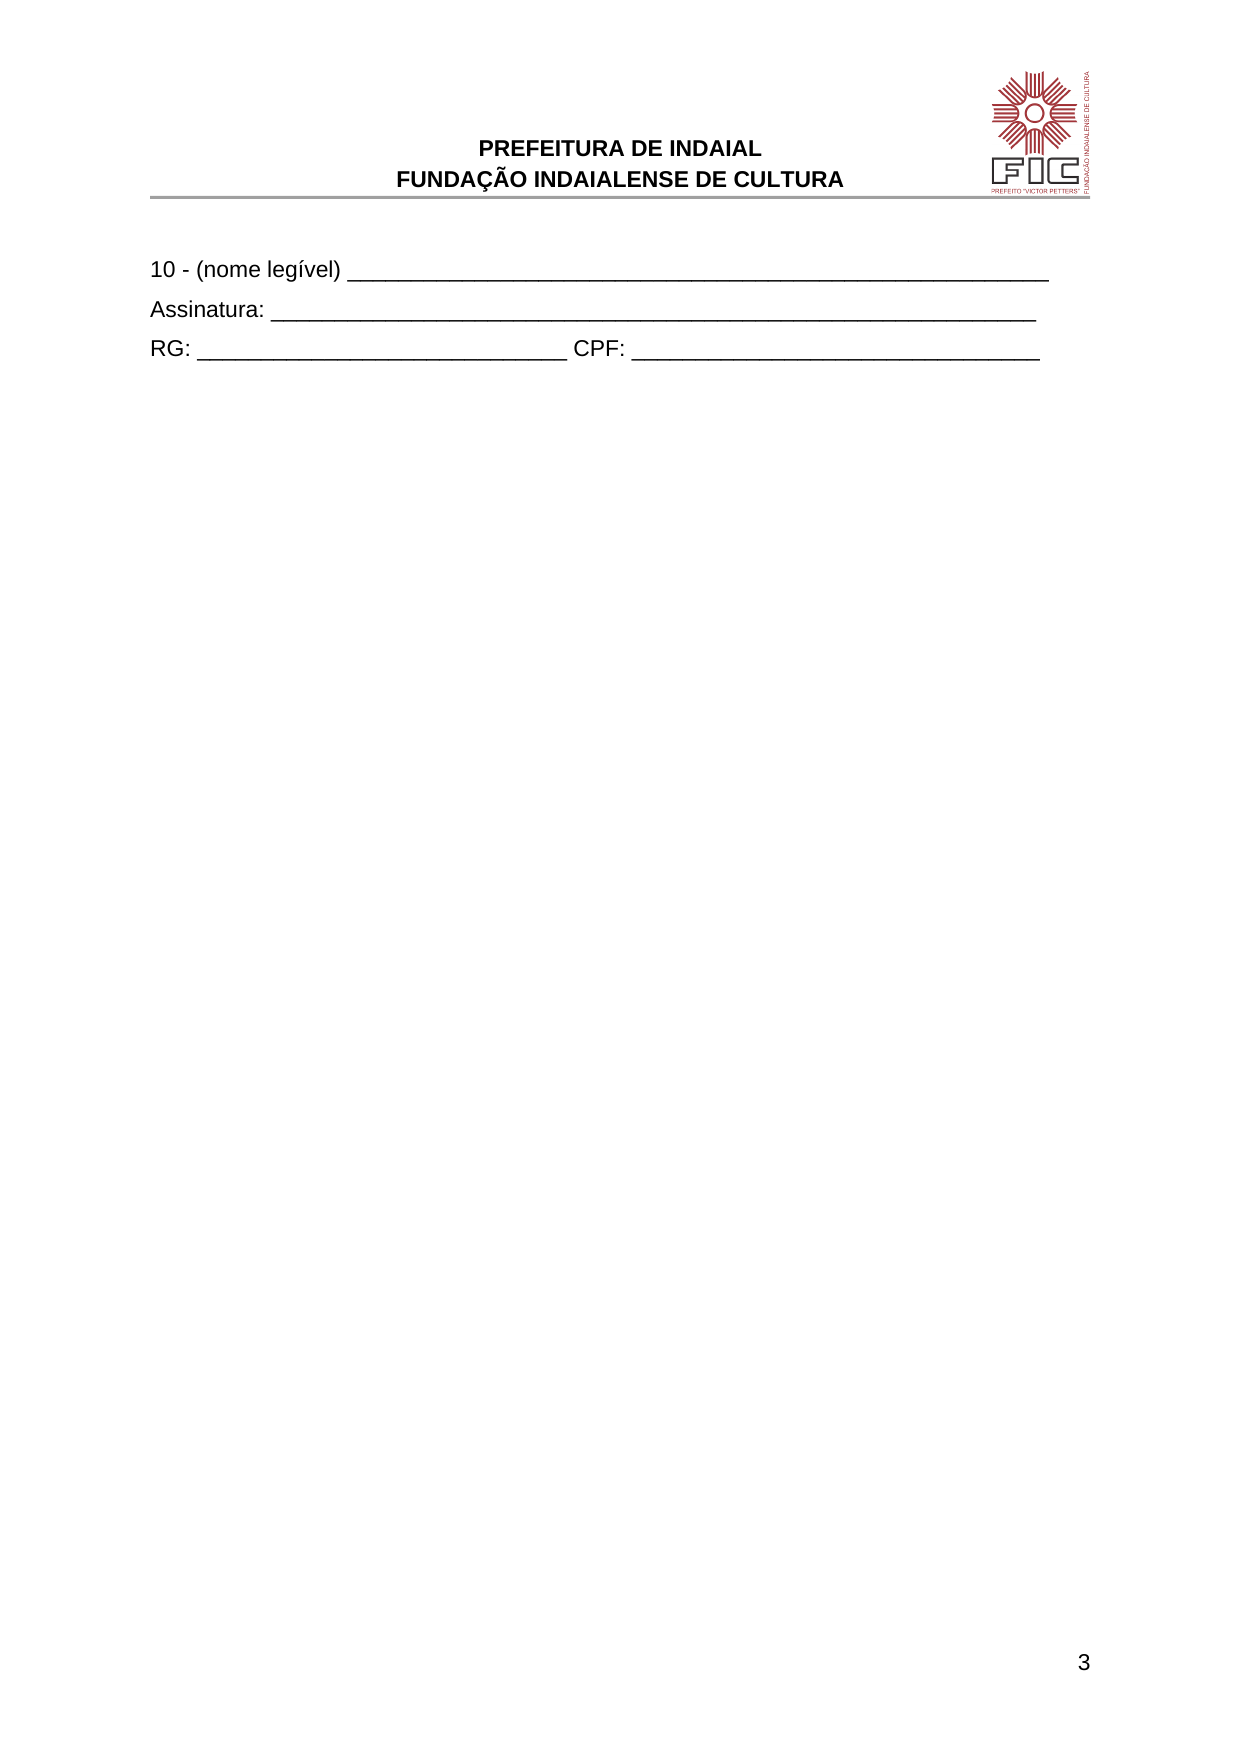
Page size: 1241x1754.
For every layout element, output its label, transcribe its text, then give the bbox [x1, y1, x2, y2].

text Assinatura: ____________________________________________________________ [150, 296, 1090, 322]
text RG: _____________________________ CPF: ________________________________ [150, 335, 1090, 362]
text 10 - (nome legível) _______________________________________________________ [150, 256, 1090, 283]
picture [991, 71, 1090, 194]
